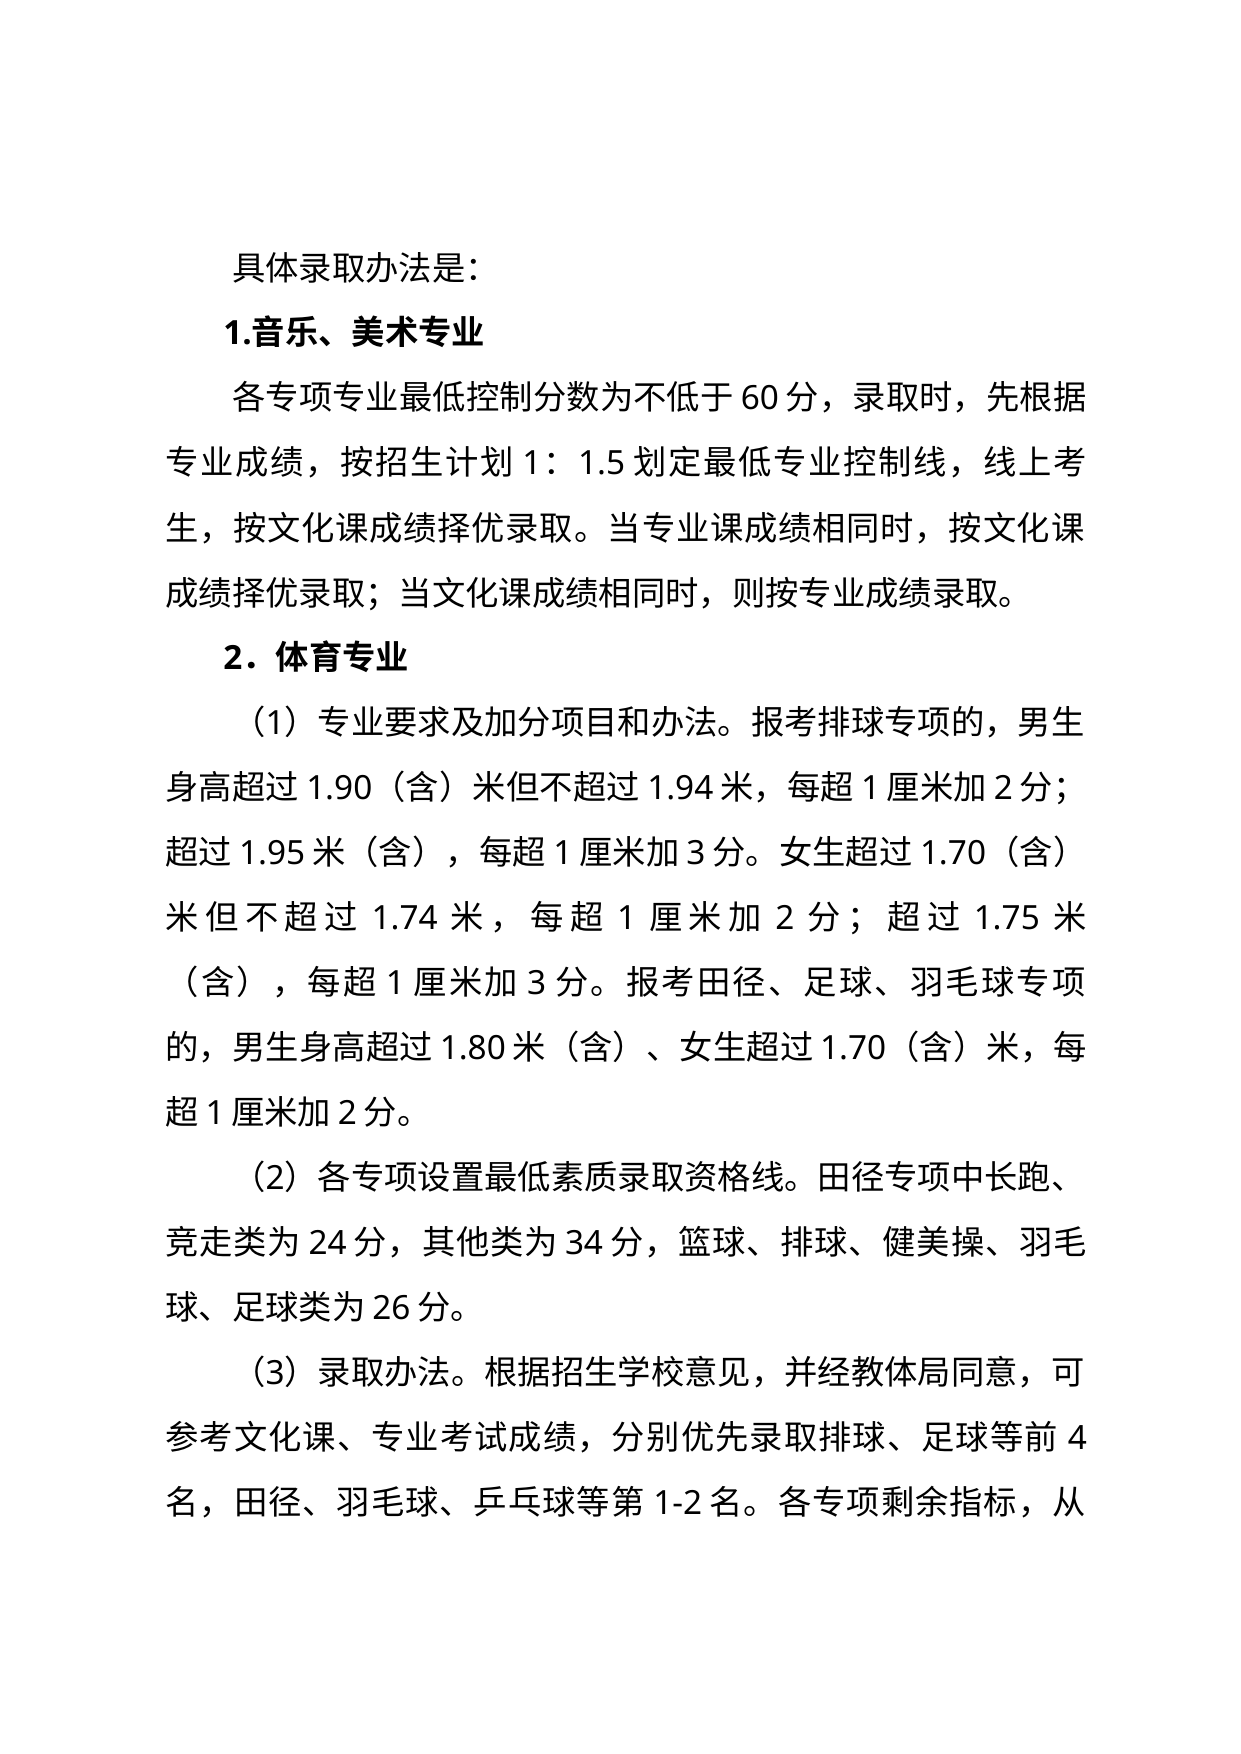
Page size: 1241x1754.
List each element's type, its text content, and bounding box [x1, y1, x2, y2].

text 1.音乐、美术专业 [165, 298, 1087, 363]
text （1）专业要求及加分项目和办法。报考排球专项的，男生身高超过1.90（含）米但不超过1.94米，每超1厘米加2分；超过1.95米（含），每超1厘米加3分。女生超过1.70（含）米但不超过1.74米，每超1厘米加2分；超过1.75米（含），每超1厘米加3分。报考田径、足球、羽毛球专项的，男生身高超过1.80米（含）、女生超过1.70（含）米，每超1厘米加2分。 [165, 688, 1087, 1143]
text （2）各专项设置最低素质录取资格线。田径专项中长跑、竞走类为24分，其他类为34分，篮球、排球、健美操、羽毛球、足球类为26分。 [165, 1143, 1087, 1338]
text 具体录取办法是： [165, 233, 1087, 298]
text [165, 1338, 1087, 1533]
text 2．体育专业 [165, 623, 1087, 688]
text 各专项专业最低控制分数为不低于60分，录取时，先根据专业成绩，按招生计划1：1.5划定最低专业控制线，线上考生，按文化课成绩择优录取。当专业课成绩相同时，按文化课成绩择优录取；当文化课成绩相同时，则按专业成绩录取。 [165, 363, 1087, 623]
